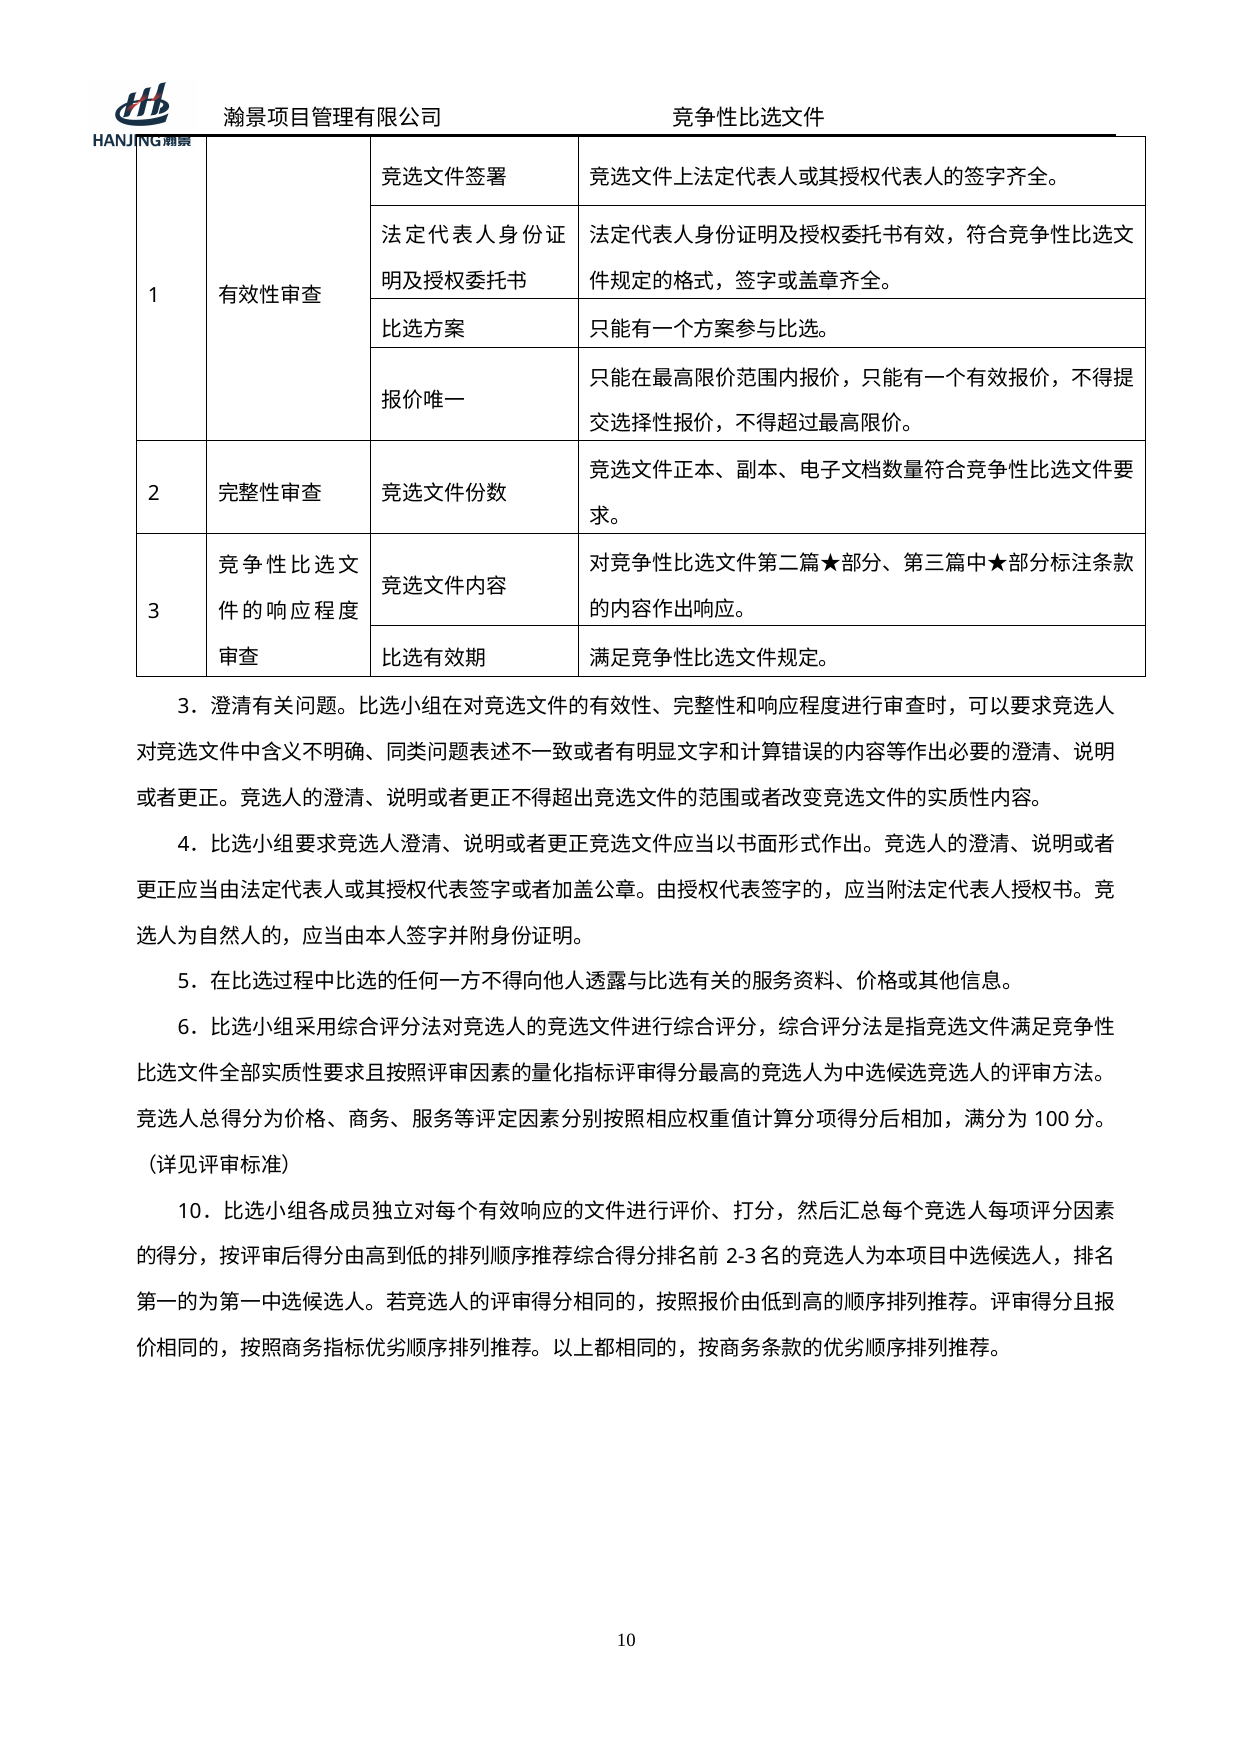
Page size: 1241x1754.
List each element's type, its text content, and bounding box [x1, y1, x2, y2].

table_cell 3 [137, 534, 206, 676]
table_cell 只能在最高限价范围内报价，只能有一个有效报价，不得提交选择性报价，不得超过最高限价。 [579, 348, 1145, 440]
text 5．在比选过程中比选的任何一方不得向他人透露与比选有关的服务资料、价格或其他信息。 [136, 952, 1116, 998]
text 4．比选小组要求竞选人澄清、说明或者更正竞选文件应当以书面形式作出。竞选人的澄清、说明或者更正应当由法定代表人或其授权代表签字或者加盖公章。由授权代表签字的，应当附法定代表人授权书。竞选人为自然人的，应当由本人签字并附身份证明。 [136, 815, 1116, 952]
text 6．比选小组采用综合评分法对竞选人的竞选文件进行综合评分，综合评分法是指竞选文件满足竞争性比选文件全部实质性要求且按照评审因素的量化指标评审得分最高的竞选人为中选候选竞选人的评审方法。竞选人总得分为价格、商务、服务等评定因素分别按照相应权重值计算分项得分后相加，满分为100分。（详见评审标准） [136, 998, 1116, 1181]
table_cell 对竞争性比选文件第二篇★部分、第三篇中★部分标注条款的内容作出响应。 [579, 534, 1145, 625]
table_cell 法定代表人身份证明及授权委托书 [371, 206, 578, 298]
table_cell 报价唯一 [371, 348, 578, 440]
table_cell 竞选文件份数 [371, 441, 578, 533]
table_cell 完整性审查 [207, 441, 370, 533]
table_cell 1 [137, 137, 206, 440]
table_cell 只能有一个方案参与比选。 [579, 299, 1145, 347]
table_cell 竞选文件上法定代表人或其授权代表人的签字齐全。 [579, 137, 1145, 205]
table_cell 2 [137, 441, 206, 533]
text 3．澄清有关问题。比选小组在对竞选文件的有效性、完整性和响应程度进行审查时，可以要求竞选人对竞选文件中含义不明确、同类问题表述不一致或者有明显文字和计算错误的内容等作出必要的澄清、说明或者更正。竞选人的澄清、说明或者更正不得超出竞选文件的范围或者改变竞选文件的实质性内容。 [136, 677, 1116, 815]
text 10．比选小组各成员独立对每个有效响应的文件进行评价、打分，然后汇总每个竞选人每项评分因素的得分，按评审后得分由高到低的排列顺序推荐综合得分排名前2-3名的竞选人为本项目中选候选人，排名第一的为第一中选候选人。若竞选人的评审得分相同的，按照报价由低到高的顺序排列推荐。评审得分且报价相同的，按照商务指标优劣顺序排列推荐。以上都相同的，按商务条款的优劣顺序排列推荐。 [136, 1181, 1116, 1365]
table_cell 比选有效期 [371, 626, 578, 676]
picture [88, 79, 197, 149]
table_cell 竞选文件内容 [371, 534, 578, 625]
table_cell 竞选文件正本、副本、电子文档数量符合竞争性比选文件要求。 [579, 441, 1145, 533]
table_cell 竞争性比选文件的响应程度审查 [207, 534, 370, 676]
table_cell 有效性审查 [207, 137, 370, 440]
table_cell 竞选文件签署 [371, 137, 578, 205]
table_cell 满足竞争性比选文件规定。 [579, 626, 1145, 676]
table_cell 比选方案 [371, 299, 578, 347]
table_cell 法定代表人身份证明及授权委托书有效，符合竞争性比选文件规定的格式，签字或盖章齐全。 [579, 206, 1145, 298]
